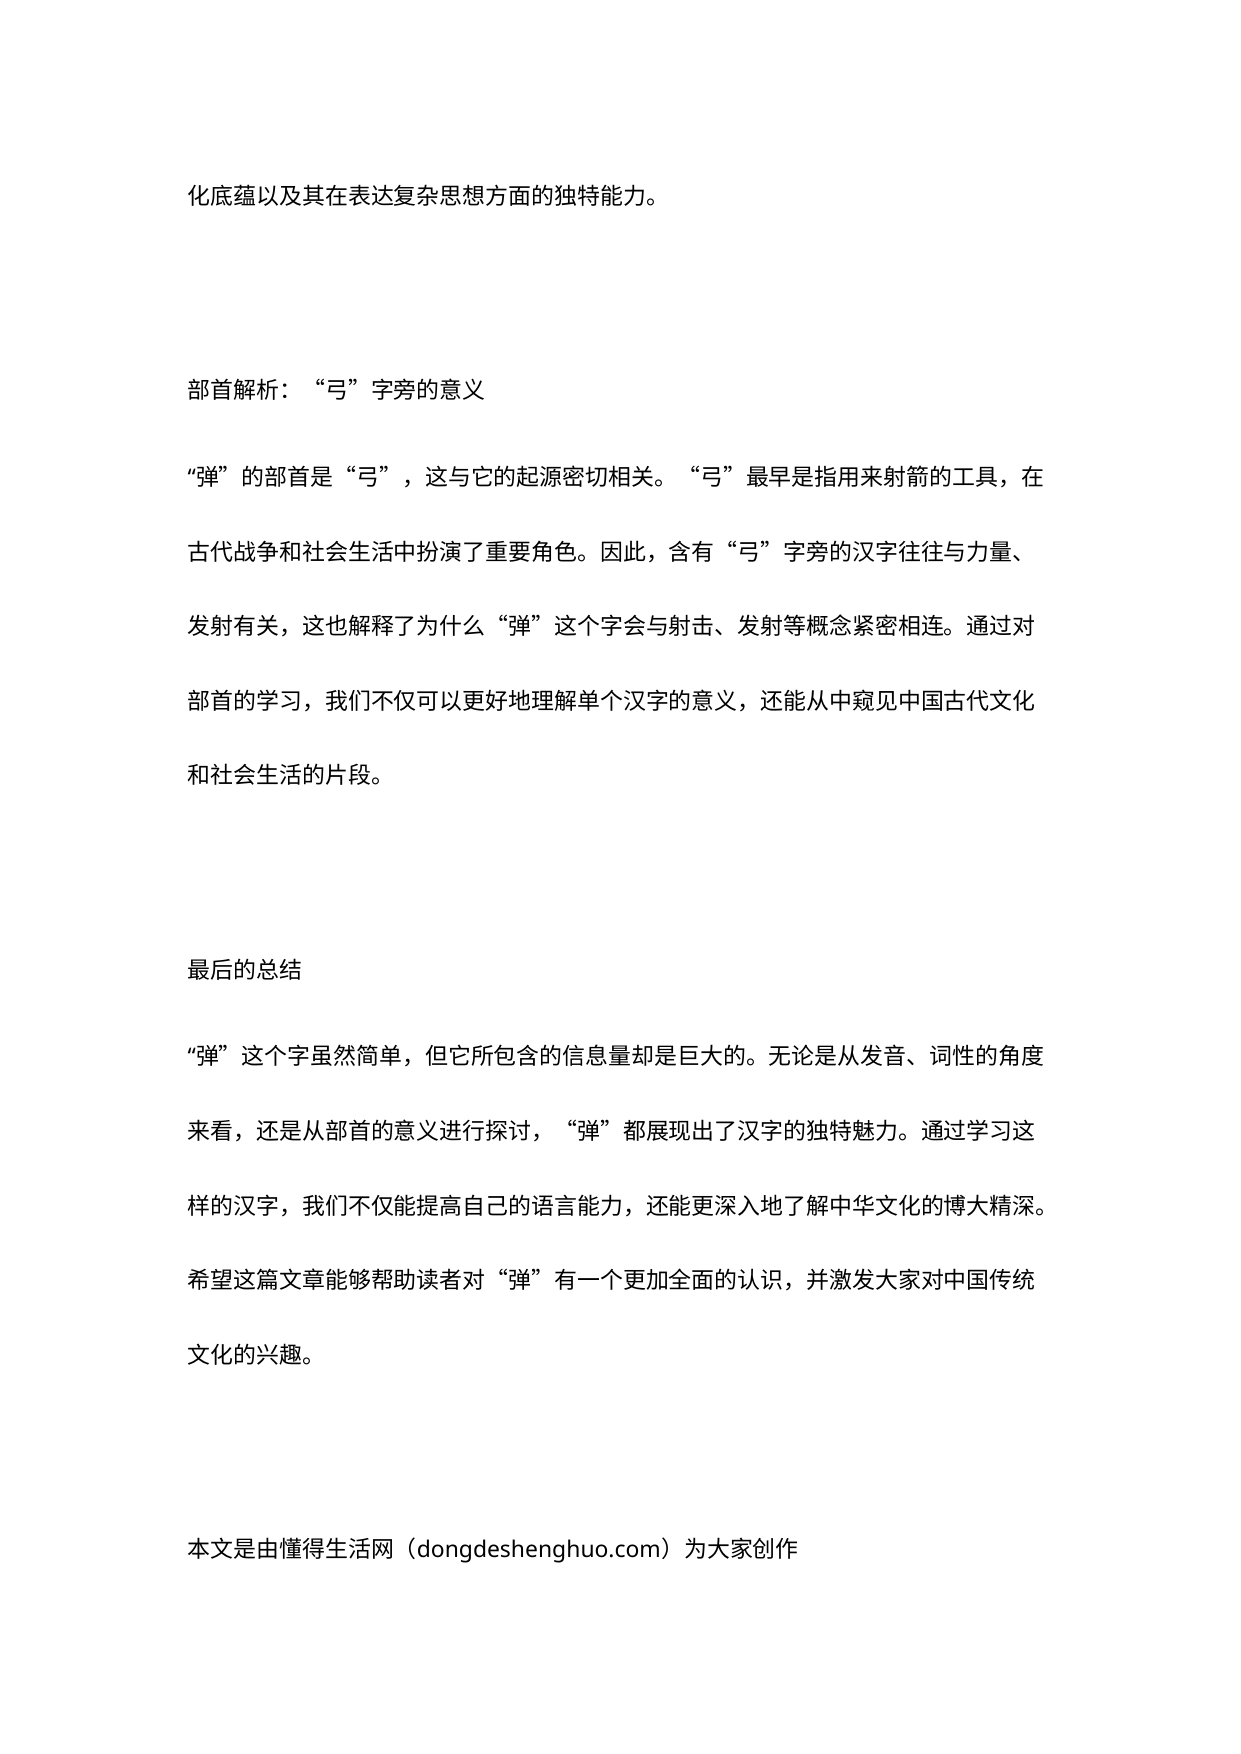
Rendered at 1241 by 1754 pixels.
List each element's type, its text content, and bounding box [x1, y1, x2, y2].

text 最后的总结 [187, 936, 1053, 1001]
text 部首解析：“弓”字旁的意义 [187, 356, 1053, 421]
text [187, 162, 1053, 227]
text 本文是由懂得生活网（dongdeshenghuo.com）为大家创作 [187, 1515, 1053, 1580]
text “弹”的部首是“弓”，这与它的起源密切相关。“弓”最早是指用来射箭的工具，在古代战争和社会生活中扮演了重要角色。因此，含有“弓”字旁的汉字往往与力量、发射有关，这也解释了为什么“弹”这个字会与射击、发射等概念紧密相连。通过对部首的学习，我们不仅可以更好地理解单个汉字的意义，还能从中窥见中国古代文化和社会生活的片段。 [187, 443, 1053, 807]
text “弹”这个字虽然简单，但它所包含的信息量却是巨大的。无论是从发音、词性的角度来看，还是从部首的意义进行探讨，“弹”都展现出了汉字的独特魅力。通过学习这样的汉字，我们不仅能提高自己的语言能力，还能更深入地了解中华文化的博大精深。希望这篇文章能够帮助读者对“弹”有一个更加全面的认识，并激发大家对中国传统文化的兴趣。 [187, 1022, 1053, 1386]
